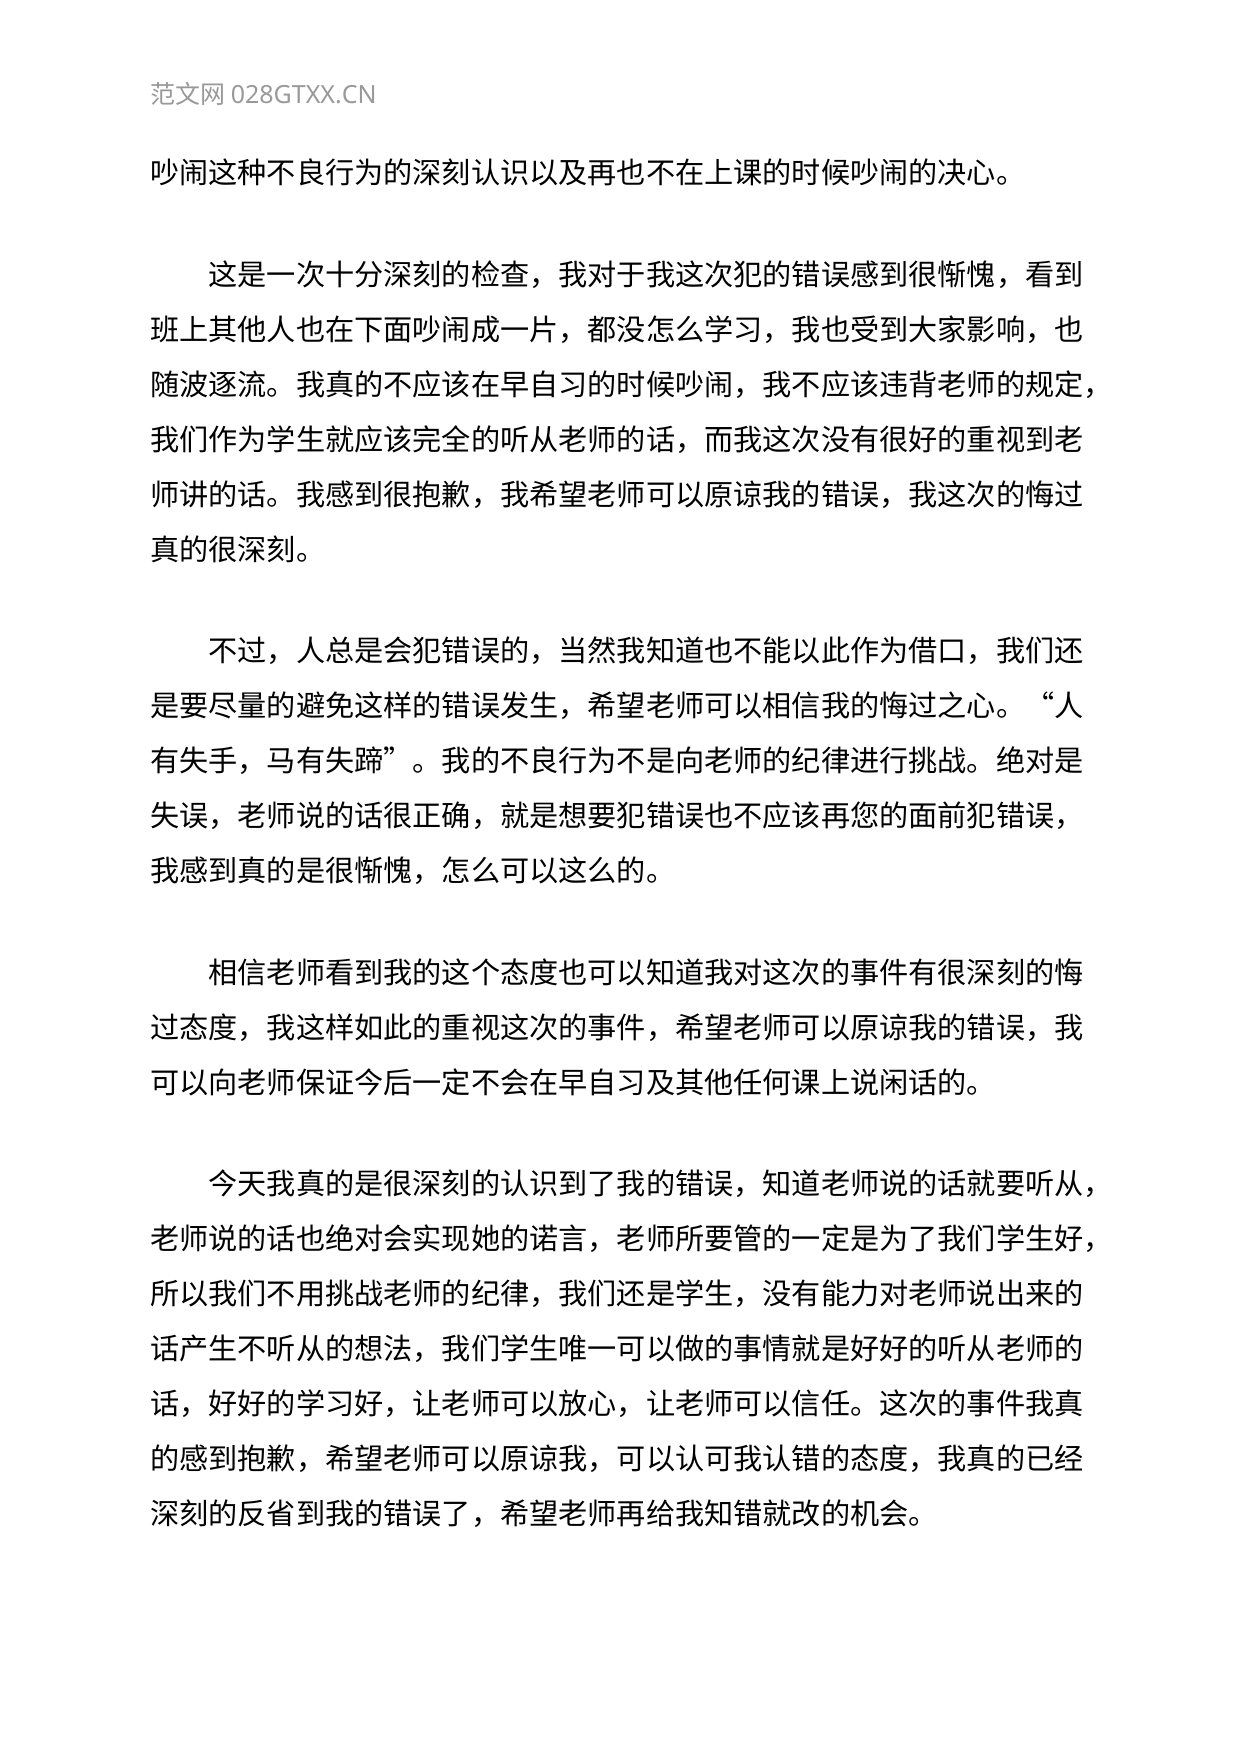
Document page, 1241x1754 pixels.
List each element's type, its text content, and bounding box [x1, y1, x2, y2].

text 这是一次十分深刻的检查，我对于我这次犯的错误感到很惭愧，看到班上其他人也在下面吵闹成一片，都没怎么学习，我也受到大家影响，也随波逐流。我真的不应该在早自习的时候吵闹，我不应该违背老师的规定，我们作为学生就应该完全的听从老师的话，而我这次没有很好的重视到老师讲的话。我感到很抱歉，我希望老师可以原谅我的错误，我这次的悔过真的很深刻。 [150, 252, 1090, 568]
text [150, 150, 1090, 192]
text 今天我真的是很深刻的认识到了我的错误，知道老师说的话就要听从，老师说的话也绝对会实现她的诺言，老师所要管的一定是为了我们学生好，所以我们不用挑战老师的纪律，我们还是学生，没有能力对老师说出来的话产生不听从的想法，我们学生唯一可以做的事情就是好好的听从老师的话，好好的学习好，让老师可以放心，让老师可以信任。这次的事件我真的感到抱歉，希望老师可以原谅我，可以认可我认错的态度，我真的已经深刻的反省到我的错误了，希望老师再给我知错就改的机会。 [150, 1161, 1090, 1533]
text 不过，人总是会犯错误的，当然我知道也不能以此作为借口，我们还是要尽量的避免这样的错误发生，希望老师可以相信我的悔过之心。“人有失手，马有失蹄”。我的不良行为不是向老师的纪律进行挑战。绝对是失误，老师说的话很正确，就是想要犯错误也不应该再您的面前犯错误，我感到真的是很惭愧，怎么可以这么的。 [150, 628, 1090, 890]
text 相信老师看到我的这个态度也可以知道我对这次的事件有很深刻的悔过态度，我这样如此的重视这次的事件，希望老师可以原谅我的错误，我可以向老师保证今后一定不会在早自习及其他任何课上说闲话的。 [150, 949, 1090, 1101]
